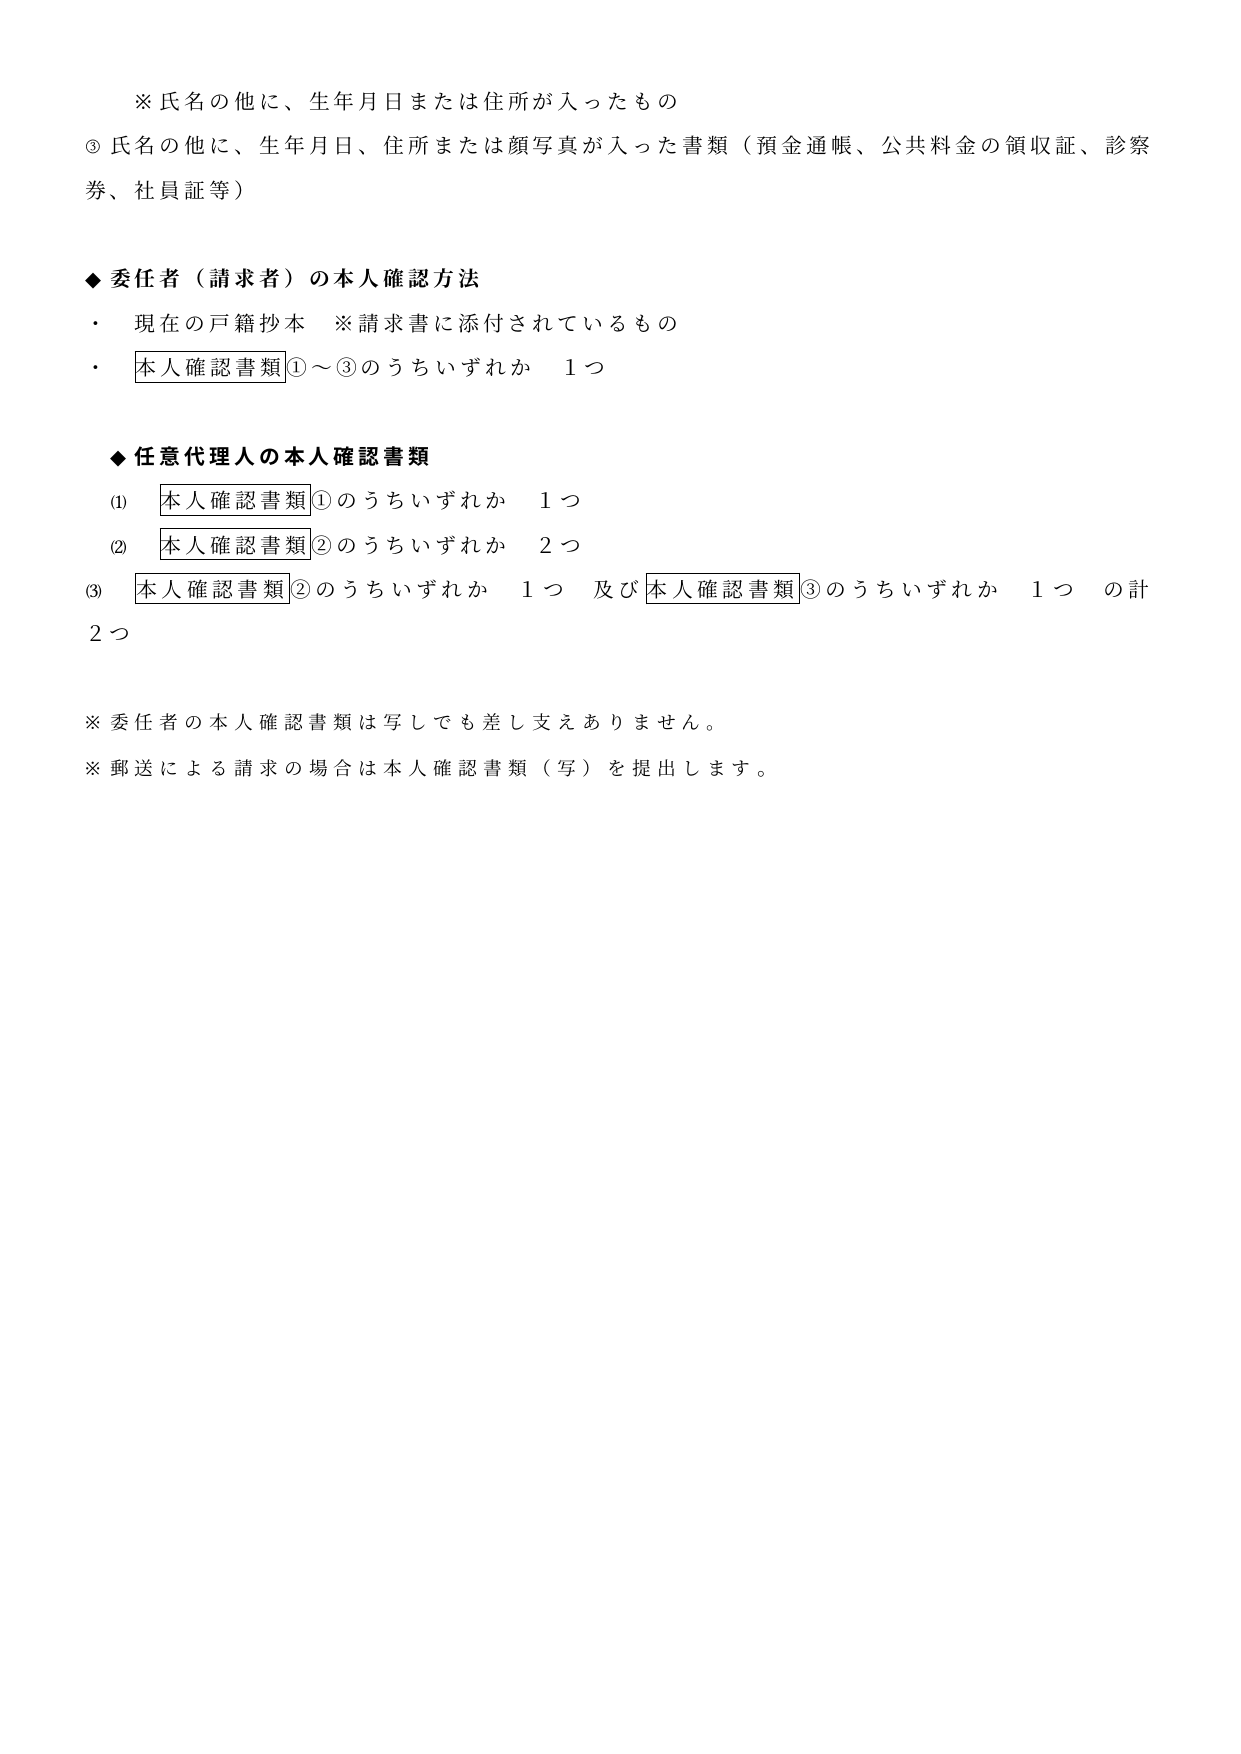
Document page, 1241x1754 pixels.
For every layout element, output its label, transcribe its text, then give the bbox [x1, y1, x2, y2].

text ◆任意代理人の本人確認書類 [85, 433, 1155, 478]
text ⑵ 本人確認書類②のうちいずれか ２つ [85, 522, 1155, 566]
text ・ 本人確認書類①～③のうちいずれか １つ [85, 344, 1155, 389]
list 氏名の他に、生年月日または住所が入ったもの [121, 78, 1155, 123]
text ③ 氏名の他に、生年月日、住所または顔写真が入った書類（預金通帳、公共料金の領収証、診察券、社員証等） [85, 123, 1155, 211]
text ◆委任者（請求者）の本人確認方法 [85, 256, 1155, 300]
text ・ 現在の戸籍抄本 ※請求書に添付されているもの [85, 300, 1155, 344]
text ⑴ 本人確認書類①のうちいずれか １つ [85, 478, 1155, 522]
text ※委任者の本人確認書類は写しでも差し支えありません。 [85, 699, 1155, 744]
text ※郵送による請求の場合は本人確認書類（写）を提出します。 [85, 744, 1155, 788]
text ⑶ 本人確認書類②のうちいずれか １つ 及び本人確認書類③のうちいずれか １つ の計２つ [85, 566, 1155, 655]
